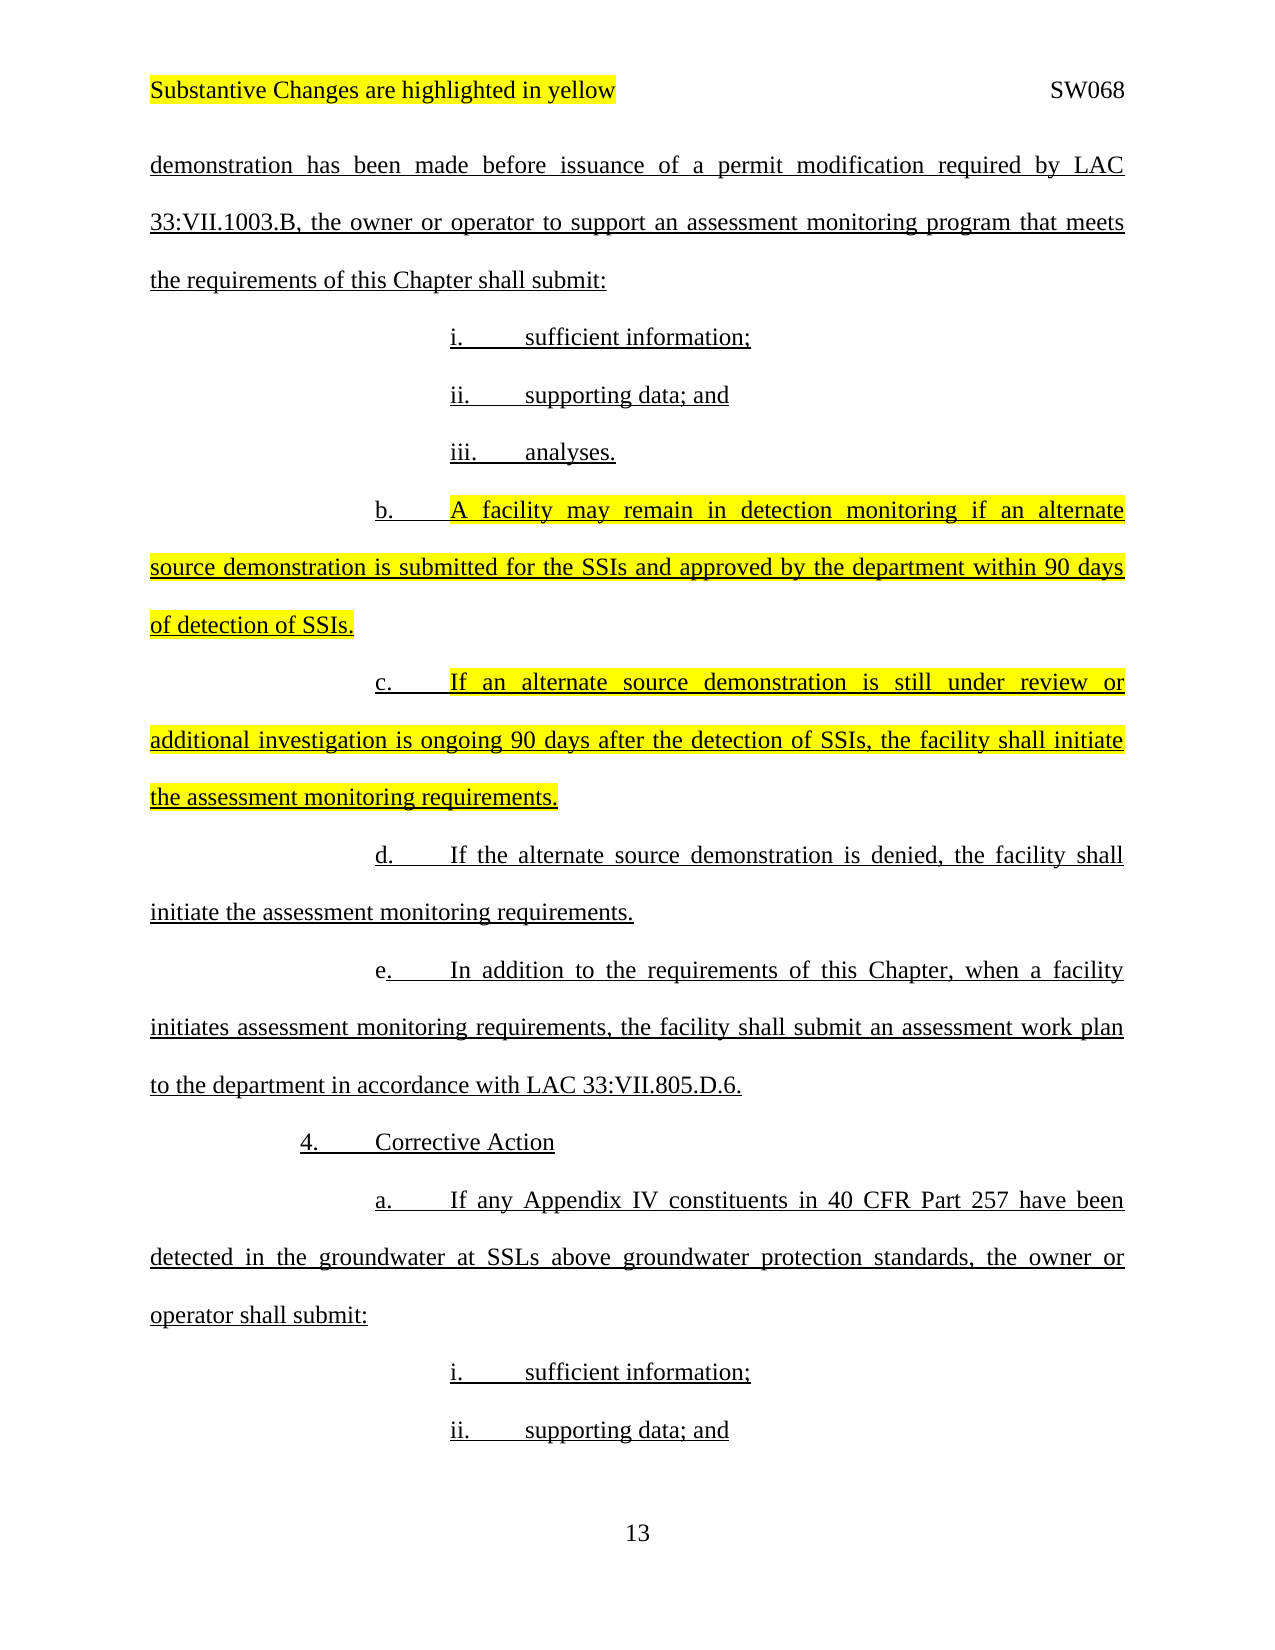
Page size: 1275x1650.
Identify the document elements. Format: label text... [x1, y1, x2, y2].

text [150, 150, 1125, 175]
text c. If an alternate source demonstration is still under review or additional investigation is ongoing 90 days after the detection of SSIs, the facility shall initiate the assessment monitoring requirements. [150, 754, 1125, 811]
text b. A facility may remain in detection monitoring if an alternate source demonstration is submitted for the SSIs and approved by the department within 90 days of detection of SSIs. [150, 581, 1125, 639]
text iii. analyses. [150, 437, 1125, 466]
text i. sufficient information; [150, 322, 1125, 351]
text a. If any Appendix IV constituents in 40 CFR Part 257 have been detected in the groundwater at SSLs above groundwater protection standards, the owner or operator shall submit: [150, 1269, 1125, 1329]
text e. In addition to the requirements of this Chapter, when a facility initiates assessment monitoring requirements, the facility shall submit an assessment work plan to the department in accordance with LAC 33:VII.805.D.6. [150, 955, 1125, 1099]
text ii. supporting data; and [150, 1415, 1125, 1444]
text 4. Corrective Action [150, 1127, 1125, 1156]
text ii. supporting data; and [150, 380, 1125, 409]
text i. sufficient information; [150, 1357, 1125, 1386]
text b. A facility may remain in detection monitoring if an alternate source demonstration is submitted for the SSIs and approved by the department within 90 days of detection of SSIs. [150, 495, 1125, 553]
text c. If an alternate source demonstration is still under review or additional investigation is ongoing 90 days after the detection of SSIs, the facility shall initiate the assessment monitoring requirements. [150, 667, 1125, 725]
text d. If the alternate source demonstration is denied, the facility shall initiate the assessment monitoring requirements. [150, 840, 1125, 926]
text a. If any Appendix IV constituents in 40 CFR Part 257 have been detected in the groundwater at SSLs above groundwater protection standards, the owner or operator shall submit: [150, 1185, 1125, 1267]
